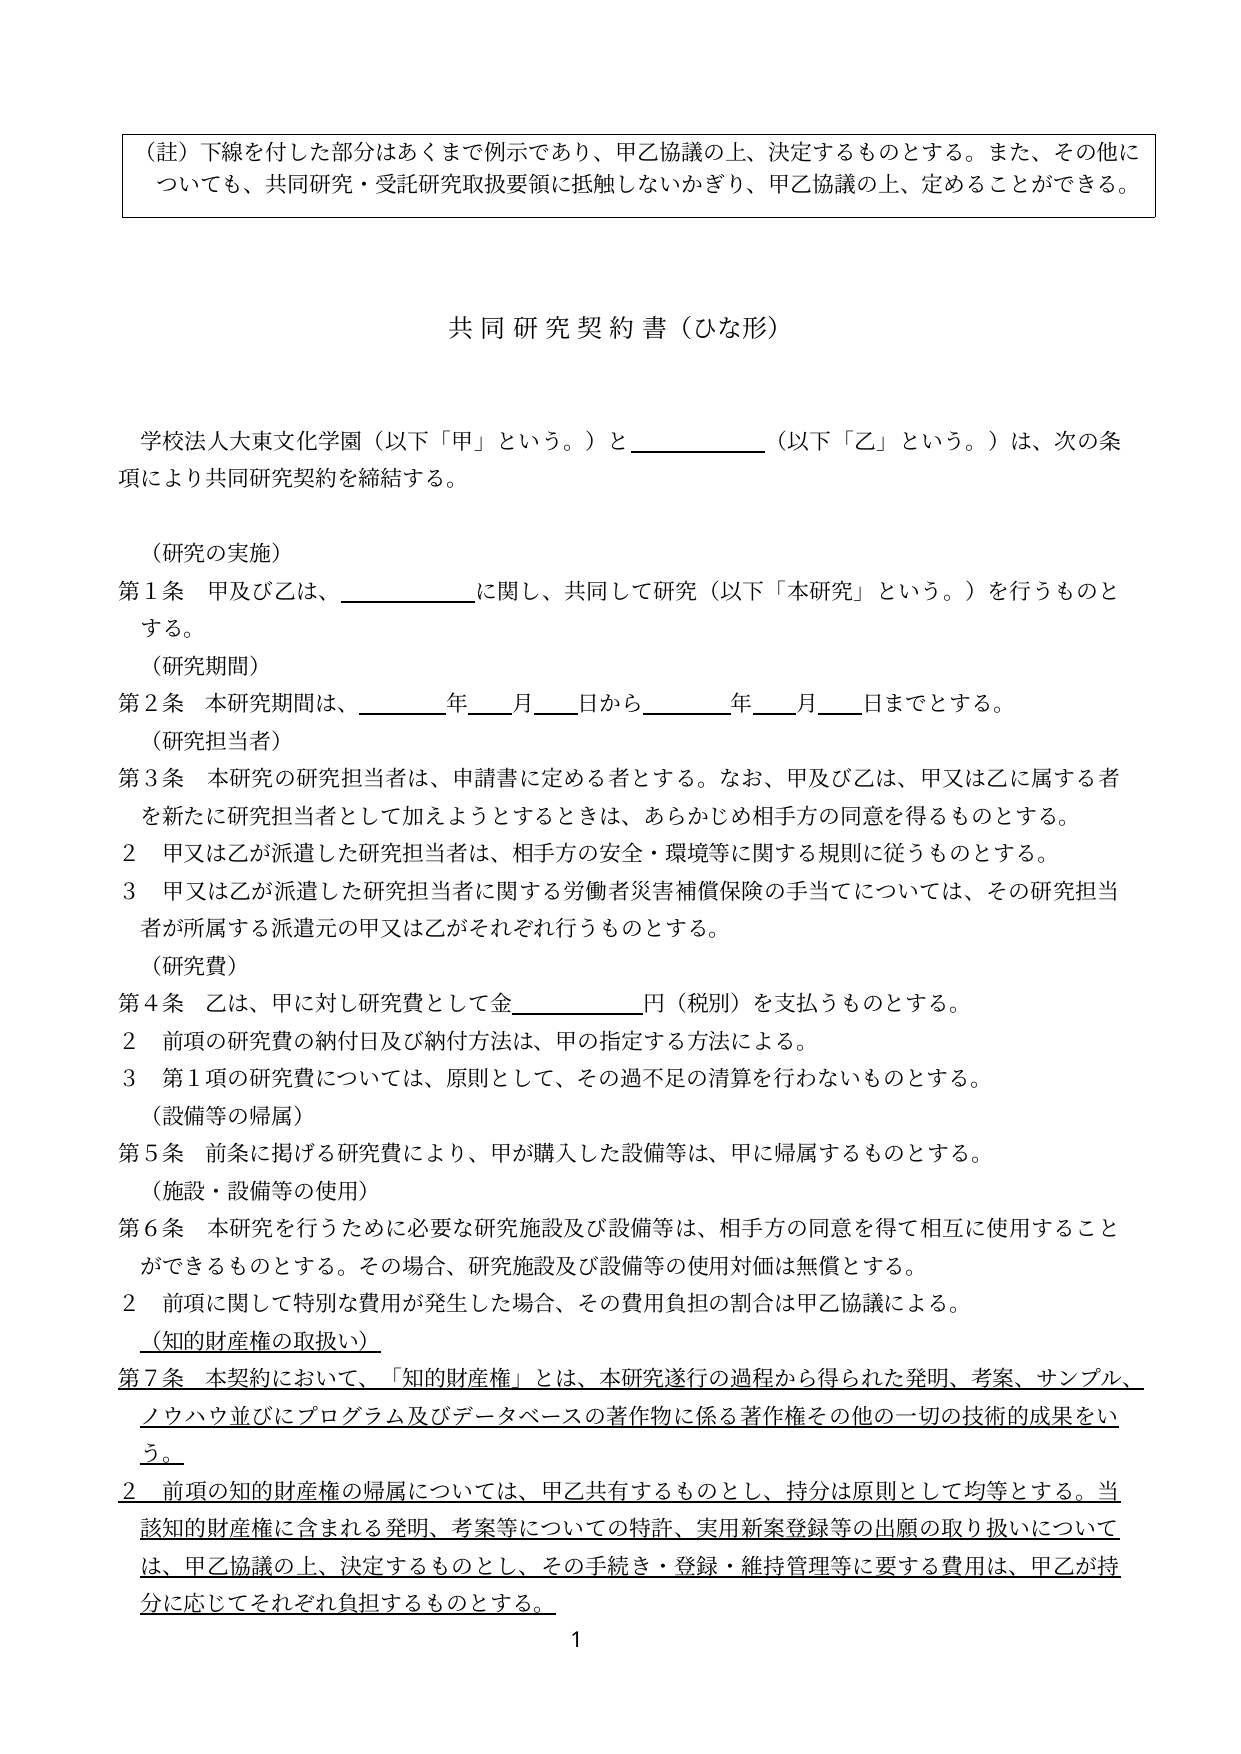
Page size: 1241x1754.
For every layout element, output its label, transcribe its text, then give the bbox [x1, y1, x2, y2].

text ２ 前項の研究費の納付日及び納付方法は、甲の指定する方法による。 [118, 1021, 1122, 1058]
text 第２条 本研究期間は、 年 月 日から 年 月 日までとする。 [118, 683, 1122, 721]
text （研究の実施） [118, 533, 1122, 571]
text （施設・設備等の使用） [118, 1171, 1122, 1208]
text ２ 前項に関して特別な費用が発生した場合、その費用負担の割合は甲乙協議による。 [118, 1283, 1122, 1321]
text ３ 第１項の研究費については、原則として、その過不足の清算を行わないものとする。 [118, 1058, 1122, 1096]
text （知的財産権の取扱い） [118, 1321, 1122, 1358]
text （研究費） [118, 946, 1122, 983]
text （研究期間） [118, 646, 1122, 683]
text 第５条 前条に掲げる研究費により、甲が購入した設備等は、甲に帰属するものとする。 [118, 1133, 1122, 1171]
text 第６条 本研究を行うために必要な研究施設及び設備等は、相手方の同意を得て相互に使用することができるものとする。その場合、研究施設及び設備等の使用対価は無償とする。 [118, 1208, 1122, 1283]
text 第１条 甲及び乙は、 に関し、共同して研究（以下「本研究」という。）を行うものとする。 [118, 571, 1122, 646]
text （研究担当者） [118, 721, 1122, 758]
text ３ 甲又は乙が派遣した研究担当者に関する労働者災害補償保険の手当てについては、その研究担当者が所属する派遣元の甲又は乙がそれぞれ行うものとする。 [118, 871, 1122, 946]
text 第７条 本契約において、「知的財産権」とは、本研究遂行の過程から得られた発明、考案、サンプル、ノウハウ並びにプログラム及びデータベースの著作物に係る著作権その他の一切の技術的成果をいう。 [118, 1390, 1122, 1471]
text 共同研究契約書（ひな形） [118, 308, 1122, 346]
text （設備等の帰属） [118, 1096, 1122, 1133]
text 第４条 乙は、甲に対し研究費として金 円（税別）を支払うものとする。 [118, 983, 1122, 1021]
text ２ 甲又は乙が派遣した研究担当者は、相手方の安全・環境等に関する規則に従うものとする。 [118, 833, 1122, 871]
text 学校法人大東文化学園（以下「甲」という。）と （以下「乙」という。）は、次の条項により共同研究契約を締結する。 [118, 421, 1122, 496]
text ２ 前項の知的財産権の帰属については、甲乙共有するものとし、持分は原則として均等とする。当該知的財産権に含まれる発明、考案等についての特許、実用新案登録等の出願の取り扱いについては、甲乙協議の上、決定するものとし、その手続き・登録・維持管理等に要する費用は、甲乙が持分に応じてそれぞれ負担するものとする。 [118, 1471, 1122, 1621]
text 第７条 本契約において、「知的財産権」とは、本研究遂行の過程から得られた発明、考案、サンプル、ノウハウ並びにプログラム及びデータベースの著作物に係る著作権その他の一切の技術的成果をいう。 [118, 1358, 1122, 1388]
text 第３条 本研究の研究担当者は、申請書に定める者とする。なお、甲及び乙は、甲又は乙に属する者を新たに研究担当者として加えようとするときは、あらかじめ相手方の同意を得るものとする。 [118, 758, 1122, 833]
